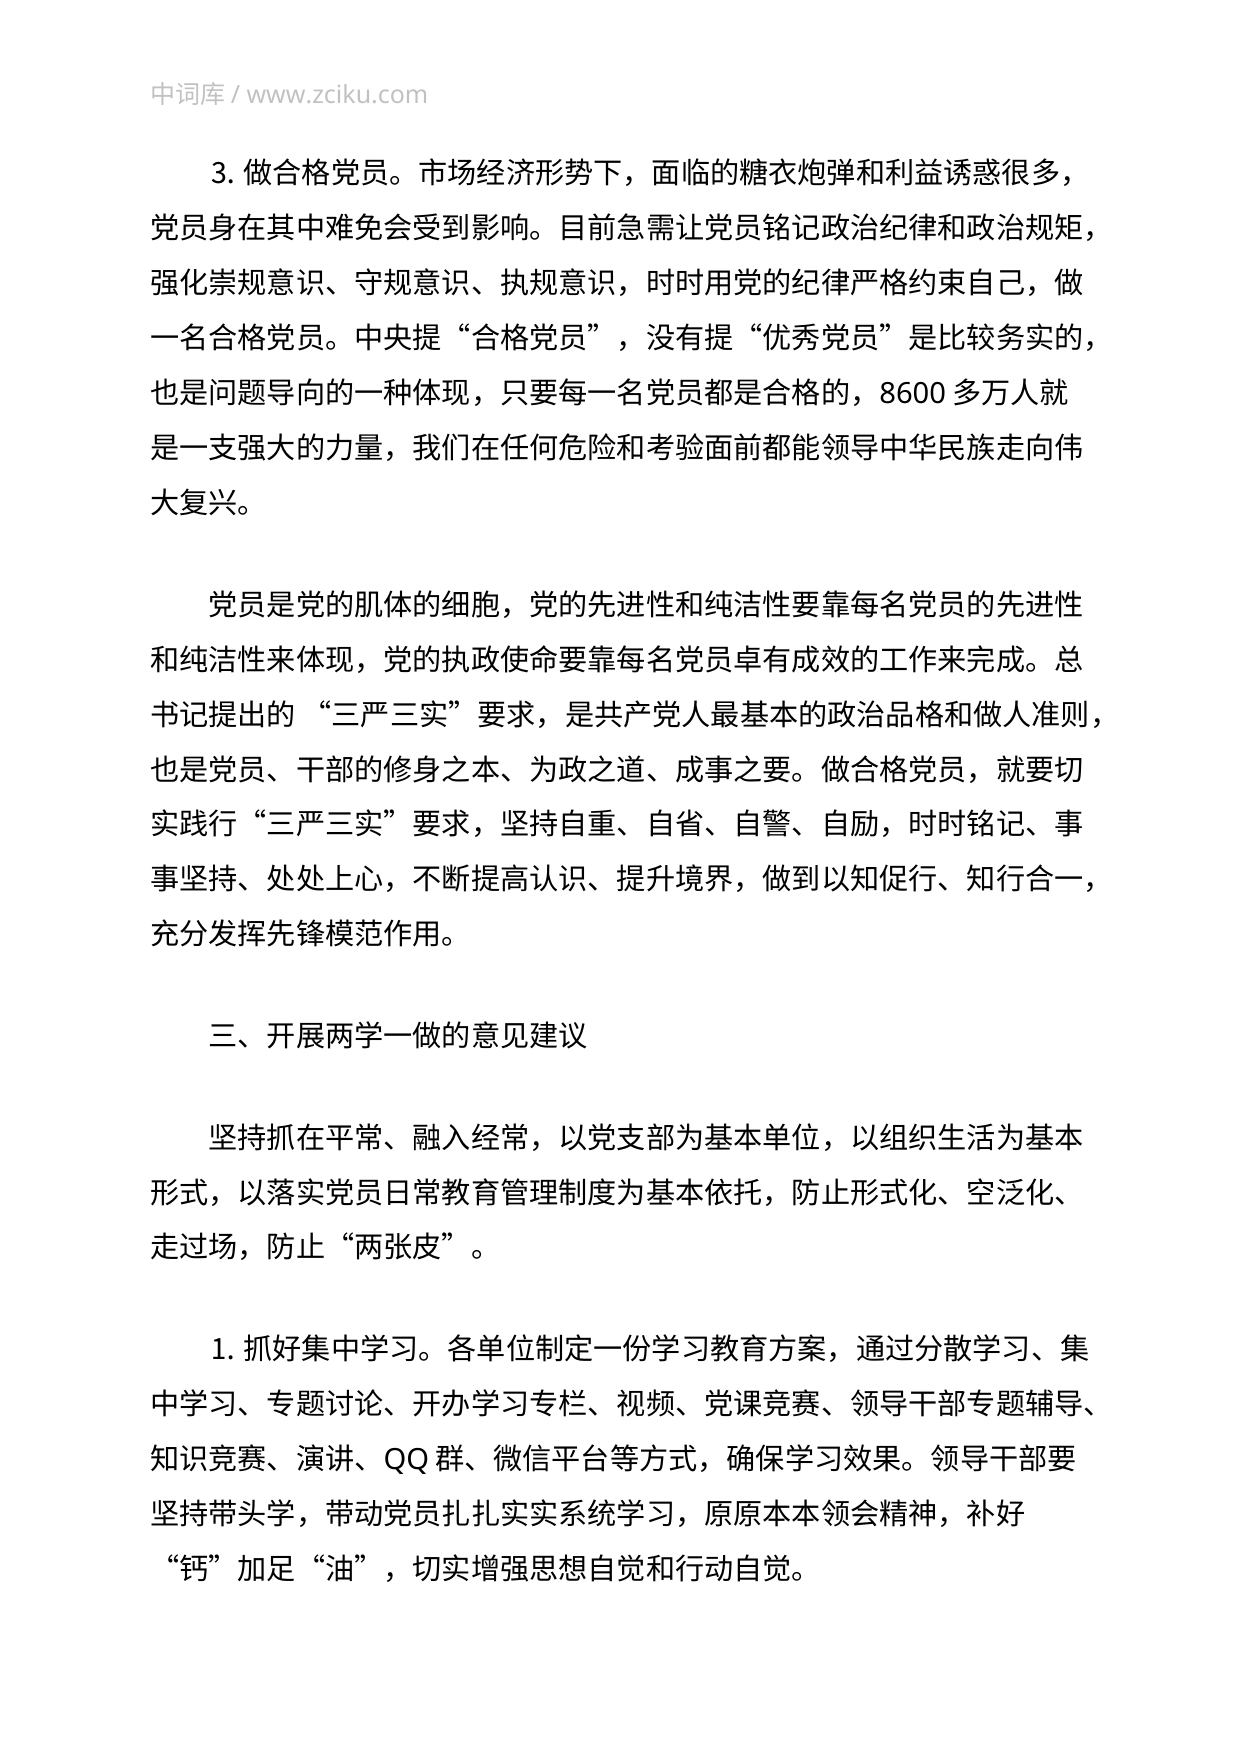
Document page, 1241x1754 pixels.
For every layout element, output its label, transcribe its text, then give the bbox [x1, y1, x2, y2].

text 坚持抓在平常、融入经常，以党支部为基本单位，以组织生活为基本形式，以落实党员日常教育管理制度为基本依托，防止形式化、空泛化、走过场，防止“两张皮”。 [150, 1114, 1090, 1266]
text 三、开展两学一做的意见建议 [150, 1012, 1090, 1055]
text 党员是党的肌体的细胞，党的先进性和纯洁性要靠每名党员的先进性和纯洁性来体现，党的执政使命要靠每名党员卓有成效的工作来完成。总书记提出的 “三严三实”要求，是共产党人最基本的政治品格和做人准则，也是党员、干部的修身之本、为政之道、成事之要。做合格党员，就要切实践行“三严三实”要求，坚持自重、自省、自警、自励，时时铭记、事事坚持、处处上心，不断提高认识、提升境界，做到以知促行、知行合一，充分发挥先锋模范作用。 [150, 581, 1090, 953]
text ⒈抓好集中学习。各单位制定一份学习教育方案，通过分散学习、集中学习、专题讨论、开办学习专栏、视频、党课竞赛、领导干部专题辅导、知识竞赛、演讲、QQ群、微信平台等方式，确保学习效果。领导干部要坚持带头学，带动党员扎扎实实系统学习，原原本本领会精神，补好“钙”加足“油”，切实增强思想自觉和行动自觉。 [150, 1326, 1090, 1588]
text ⒊做合格党员。市场经济形势下，面临的糖衣炮弹和利益诱惑很多，党员身在其中难免会受到影响。目前急需让党员铭记政治纪律和政治规矩，强化崇规意识、守规意识、执规意识，时时用党的纪律严格约束自己，做一名合格党员。中央提“合格党员”，没有提“优秀党员”是比较务实的，也是问题导向的一种体现，只要每一名党员都是合格的，8600多万人就是一支强大的力量，我们在任何危险和考验面前都能领导中华民族走向伟大复兴。 [150, 150, 1090, 522]
